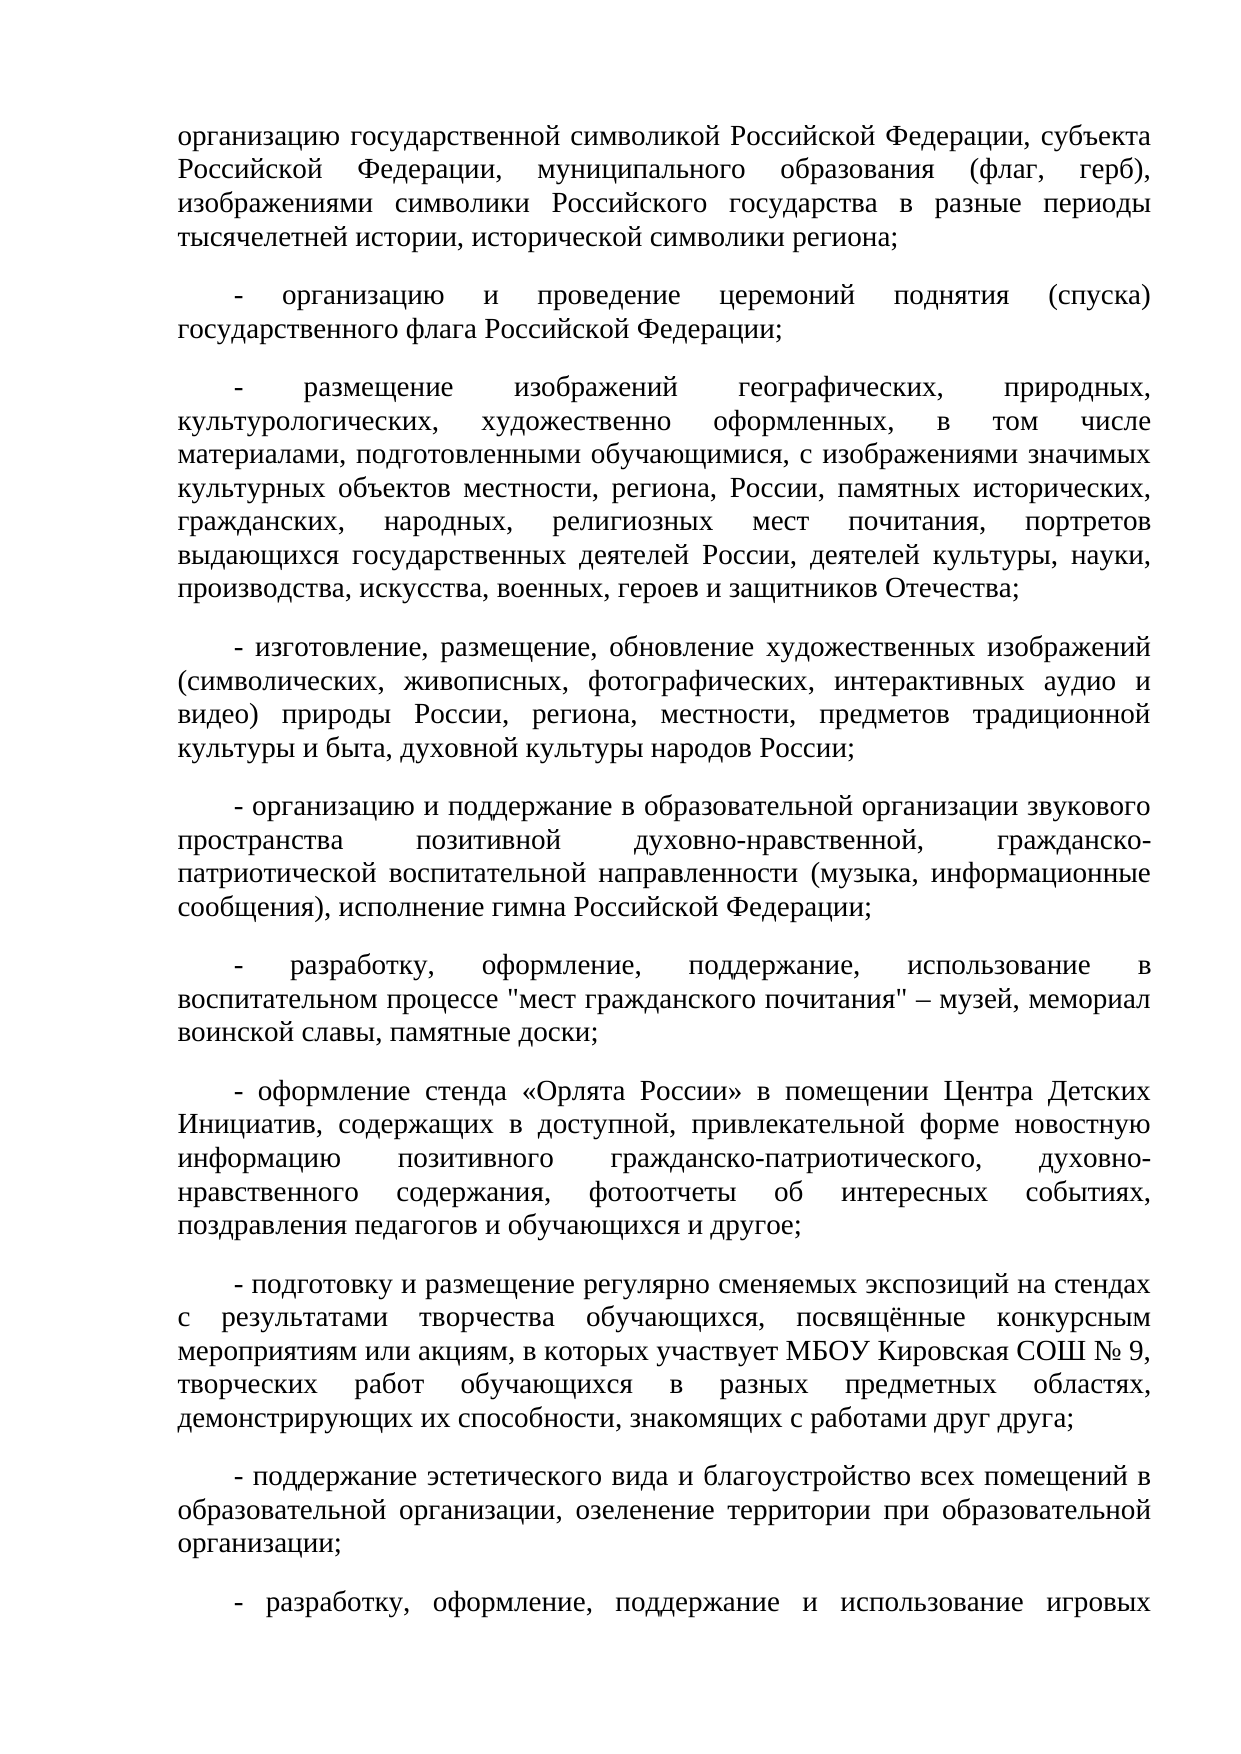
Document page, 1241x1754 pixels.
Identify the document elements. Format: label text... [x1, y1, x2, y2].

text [177, 118, 1152, 252]
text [177, 1584, 1152, 1618]
text - оформление стенда «Орлята России» в помещении Центра Детских Инициатив, содержащих в доступной, привлекательной форме новостную информацию позитивного гражданско-патриотического, духовно-нравственного содержания, фотоотчеты об интересных событиях, поздравления педагогов и обучающихся и другое; [177, 1073, 1152, 1241]
text - поддержание эстетического вида и благоустройство всех помещений в образовательной организации, озеленение территории при образовательной организации; [177, 1458, 1152, 1559]
text - организацию и проведение церемоний поднятия (спуска) государственного флага Российской Федерации; [177, 277, 1152, 344]
text - разработку, оформление, поддержание, использование в воспитательном процессе "мест гражданского почитания" – музей, мемориал воинской славы, памятные доски; [177, 947, 1152, 1048]
text - размещение изображений географических, природных, культурологических, художественно оформленных, в том числе материалами, подготовленными обучающимися, с изображениями значимых культурных объектов местности, региона, России, памятных исторических, гражданских, народных, религиозных мест почитания, портретов выдающихся государственных деятелей России, деятелей культуры, науки, производства, искусства, военных, героев и защитников Отечества; [177, 369, 1152, 604]
text - организацию и поддержание в образовательной организации звукового пространства позитивной духовно-нравственной, гражданско-патриотической воспитательной направленности (музыка, информационные сообщения), исполнение гимна Российской Федерации; [177, 788, 1152, 922]
text - подготовку и размещение регулярно сменяемых экспозиций на стендах с результатами творчества обучающихся, посвящённые конкурсным мероприятиям или акциям, в которых участвует МБОУ Кировская СОШ № 9, творческих работ обучающихся в разных предметных областях, демонстрирующих их способности, знакомящих с работами друг друга; [177, 1266, 1152, 1433]
text - изготовление, размещение, обновление художественных изображений (символических, живописных, фотографических, интерактивных аудио и видео) природы России, региона, местности, предметов традиционной культуры и быта, духовной культуры народов России; [177, 629, 1152, 763]
